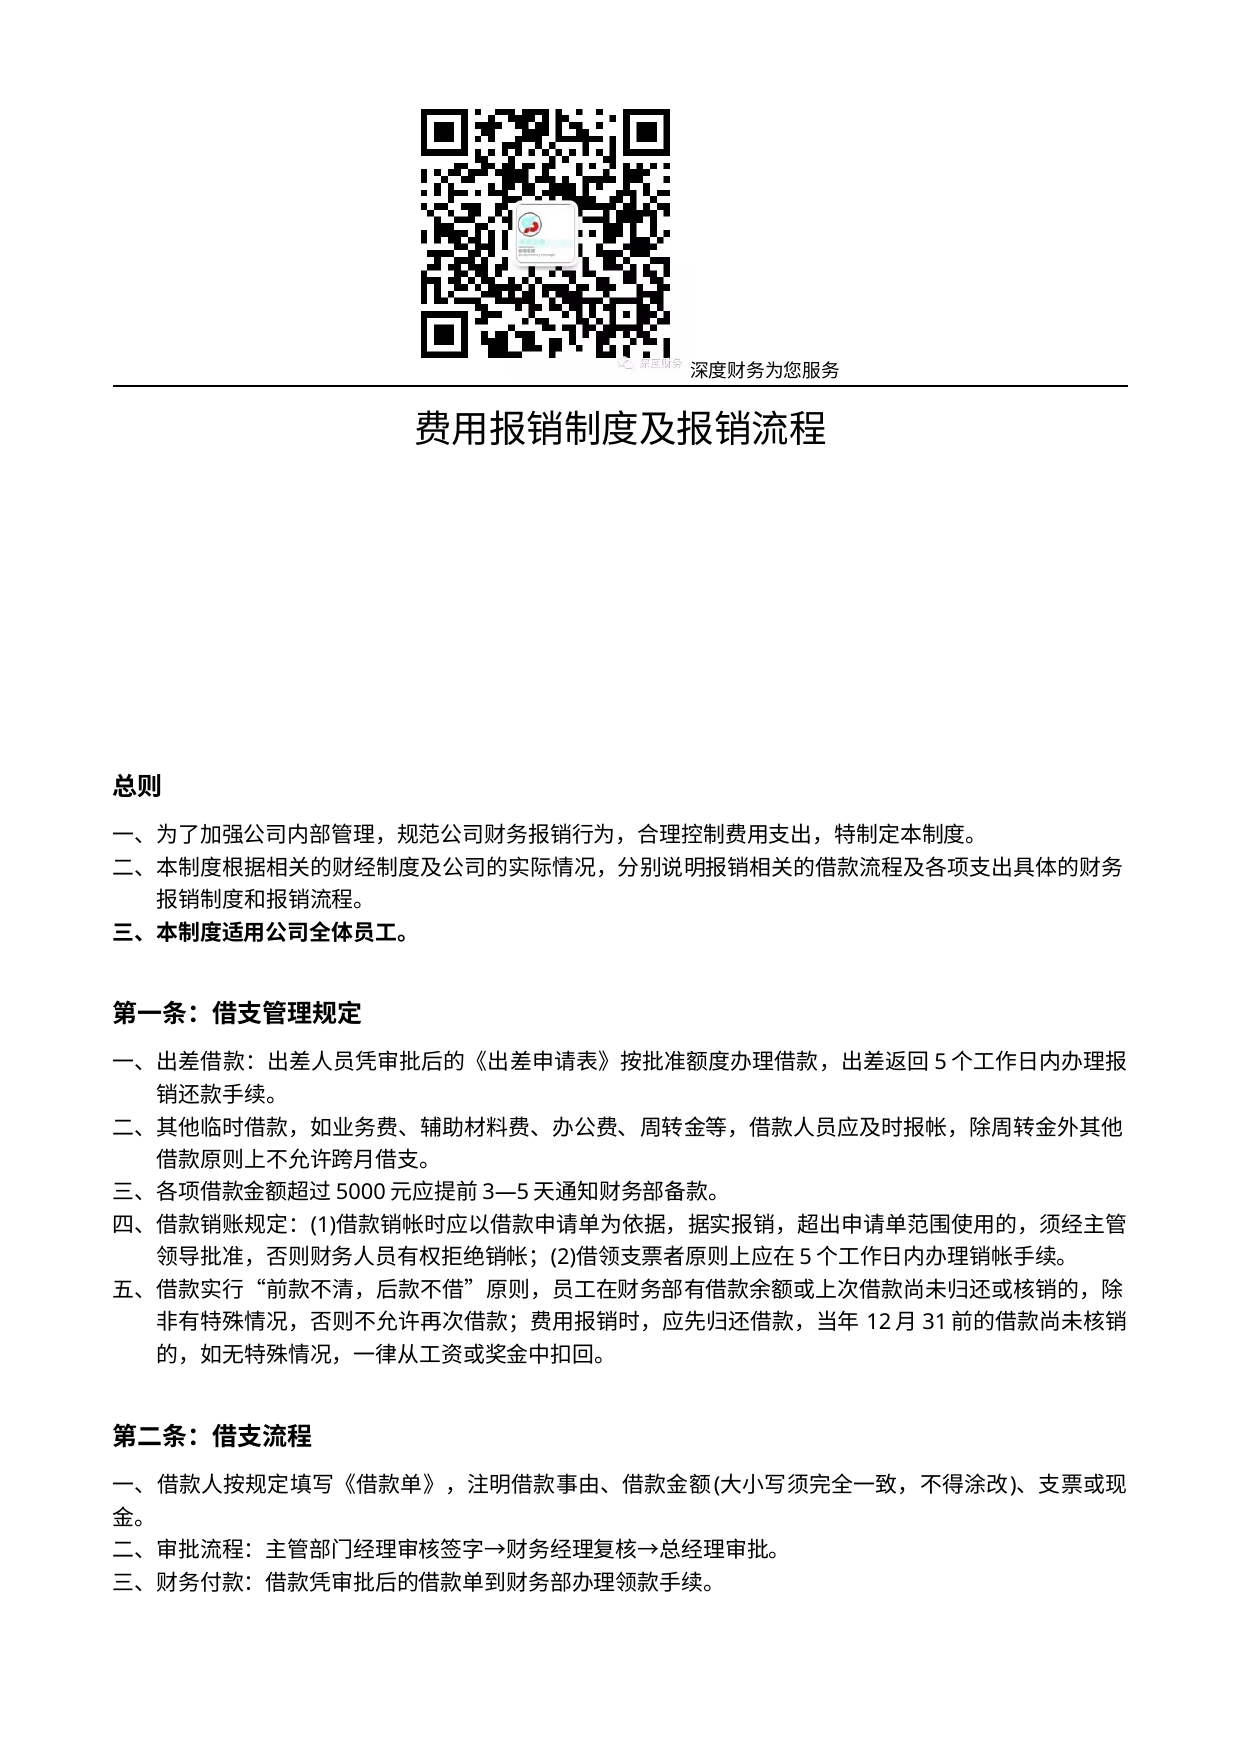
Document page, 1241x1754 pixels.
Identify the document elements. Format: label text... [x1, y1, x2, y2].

text 第二条：借支流程 一、借款人按规定填写《借款单》，注明借款事由、借款金额(大小写须完全一致，不得涂改)、支票或现金。 二、审批流程：主管部门经理审核签字→财务经理复核→总经理审批。 三、财务付款：借款凭审批后的借款单到财务部办理领款手续。 [112, 1402, 1128, 1597]
text 五、借款实行“前款不清，后款不借”原则，员工在财务部有借款余额或上次借款尚未归还或核销的，除非有特殊情况，否则不允许再次借款；费用报销时，应先归还借款，当年12月31前的借款尚未核销的，如无特殊情况，一律从工资或奖金中扣回。 [112, 1272, 1128, 1402]
picture [400, 88, 690, 378]
text 二、本制度根据相关的财经制度及公司的实际情况，分别说明报销相关的借款流程及各项支出具体的财务报销制度和报销流程。 [112, 849, 1128, 914]
text 总则 [112, 752, 1128, 817]
text 三、本制度适用公司全体员工。 [112, 914, 1128, 947]
text 二、其他临时借款，如业务费、辅助材料费、办公费、周转金等，借款人员应及时报帐，除周转金外其他借款原则上不允许跨月借支。 [112, 1109, 1128, 1174]
text 一、出差借款：出差人员凭审批后的《出差申请表》按批准额度办理借款，出差返回5个工作日内办理报销还款手续。 [112, 1044, 1128, 1109]
text 三、各项借款金额超过5000元应提前3—5天通知财务部备款。 [112, 1174, 1128, 1207]
text 一、为了加强公司内部管理，规范公司财务报销行为，合理控制费用支出，特制定本制度。 [112, 817, 1128, 849]
text 四、借款销账规定：(1)借款销帐时应以借款申请单为依据，据实报销，超出申请单范围使用的，须经主管领导批准，否则财务人员有权拒绝销帐；(2)借领支票者原则上应在5个工作日内办理销帐手续。 [112, 1207, 1128, 1272]
text 费用报销制度及报销流程 [112, 394, 1128, 492]
text 第一条：借支管理规定 [112, 979, 1128, 1044]
